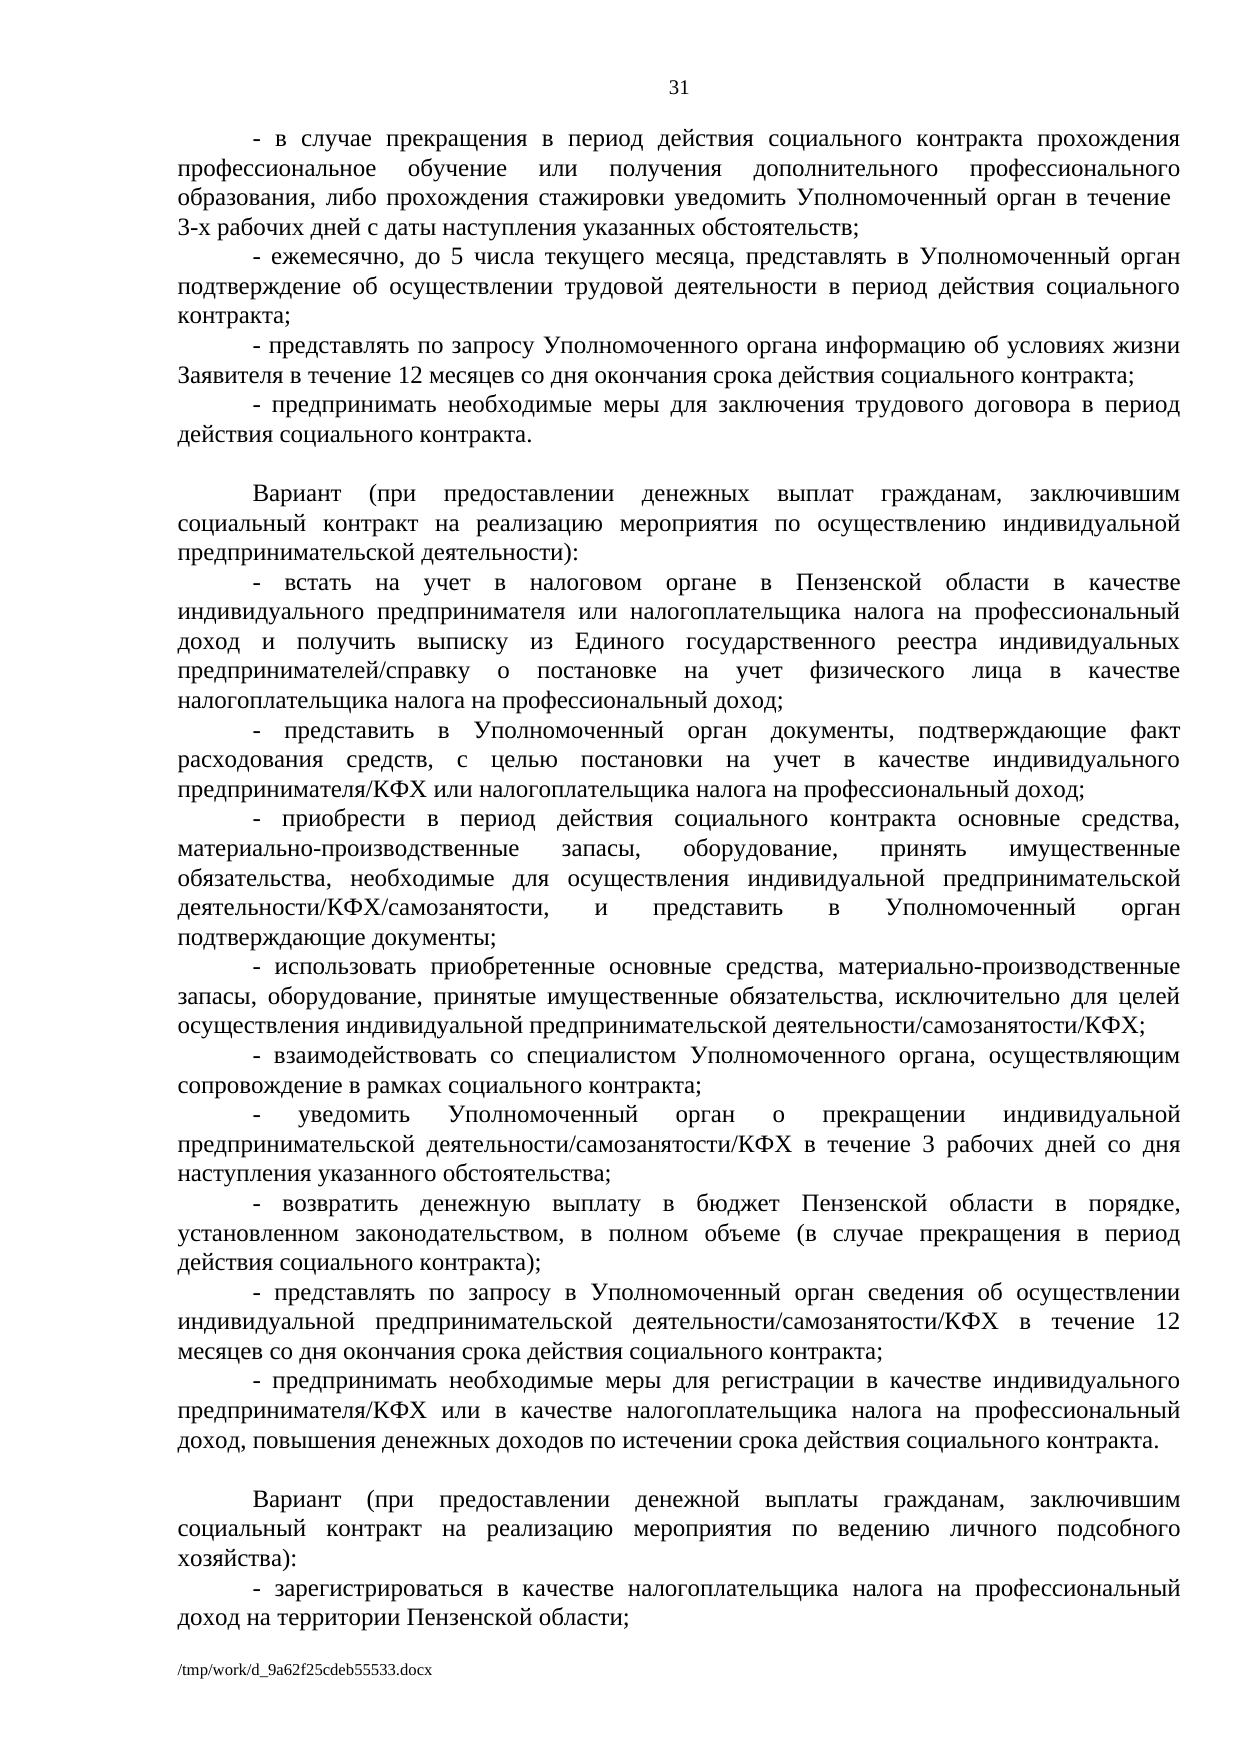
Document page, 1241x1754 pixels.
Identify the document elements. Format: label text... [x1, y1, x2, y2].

text - предпринимать необходимые меры для регистрации в качестве индивидуального предпринимателя/КФХ или в качестве налогоплательщика налога на профессиональный доход, повышения денежных доходов по истечении срока действия социального контракта. [177, 1366, 1181, 1453]
text - встать на учет в налоговом органе в Пензенской области в качестве индивидуального предпринимателя или налогоплательщика налога на профессиональный доход и получить выписку из Единого государственного реестра индивидуальных предпринимателей/справку о постановке на учет физического лица в качестве налогоплательщика налога на профессиональный доход; [177, 567, 1181, 714]
text - приобрести в период действия социального контракта основные средства, материально-производственные запасы, оборудование, принять имущественные обязательства, необходимые для осуществления индивидуальной предпринимательской деятельности/КФХ/самозанятости, и представить в Уполномоченный орган подтверждающие документы; [177, 803, 1181, 951]
text Вариант (при предоставлении денежной выплаты гражданам, заключившим социальный контракт на реализацию мероприятия по ведению личного подсобного хозяйства): [177, 1484, 1181, 1572]
text - использовать приобретенные основные средства, материально-производственные запасы, оборудование, принятые имущественные обязательства, исключительно для целей осуществления индивидуальной предпринимательской деятельности/самозанятости/КФХ; [177, 951, 1181, 1039]
text - представлять по запросу в Уполномоченный орган сведения об осуществлении индивидуальной предпринимательской деятельности/самозанятости/КФХ в течение 12 месяцев со дня окончания срока действия социального контракта; [177, 1277, 1181, 1365]
text Вариант (при предоставлении денежных выплат гражданам, заключившим социальный контракт на реализацию мероприятия по осуществлению индивидуальной предпринимательской деятельности): [177, 478, 1181, 566]
text - в случае прекращения в период действия социального контракта прохождения профессиональное обучение или получения дополнительного профессионального образования, либо прохождения стажировки уведомить Уполномоченный орган в течение 3-х рабочих дней с даты наступления указанных обстоятельств; [177, 123, 1181, 241]
text - предпринимать необходимые меры для заключения трудового договора в период действия социального контракта. [177, 389, 1181, 448]
text - представлять по запросу Уполномоченного органа информацию об условиях жизни Заявителя в течение 12 месяцев со дня окончания срока действия социального контракта; [177, 330, 1181, 388]
text - ежемесячно, до 5 числа текущего месяца, представлять в Уполномоченный орган подтверждение об осуществлении трудовой деятельности в период действия социального контракта; [177, 241, 1181, 329]
text - зарегистрироваться в качестве налогоплательщика налога на профессиональный доход на территории Пензенской области; [177, 1573, 1181, 1631]
text - взаимодействовать со специалистом Уполномоченного органа, осуществляющим сопровождение в рамках социального контракта; [177, 1040, 1181, 1098]
text - представить в Уполномоченный орган документы, подтверждающие факт расходования средств, с целью постановки на учет в качестве индивидуального предпринимателя/КФХ или налогоплательщика налога на профессиональный доход; [177, 715, 1181, 803]
text - уведомить Уполномоченный орган о прекращении индивидуальной предпринимательской деятельности/самозанятости/КФХ в течение 3 рабочих дней со дня наступления указанного обстоятельства; [177, 1099, 1181, 1187]
text - возвратить денежную выплату в бюджет Пензенской области в порядке, установленном законодательством, в полном объеме (в случае прекращения в период действия социального контракта); [177, 1188, 1181, 1276]
